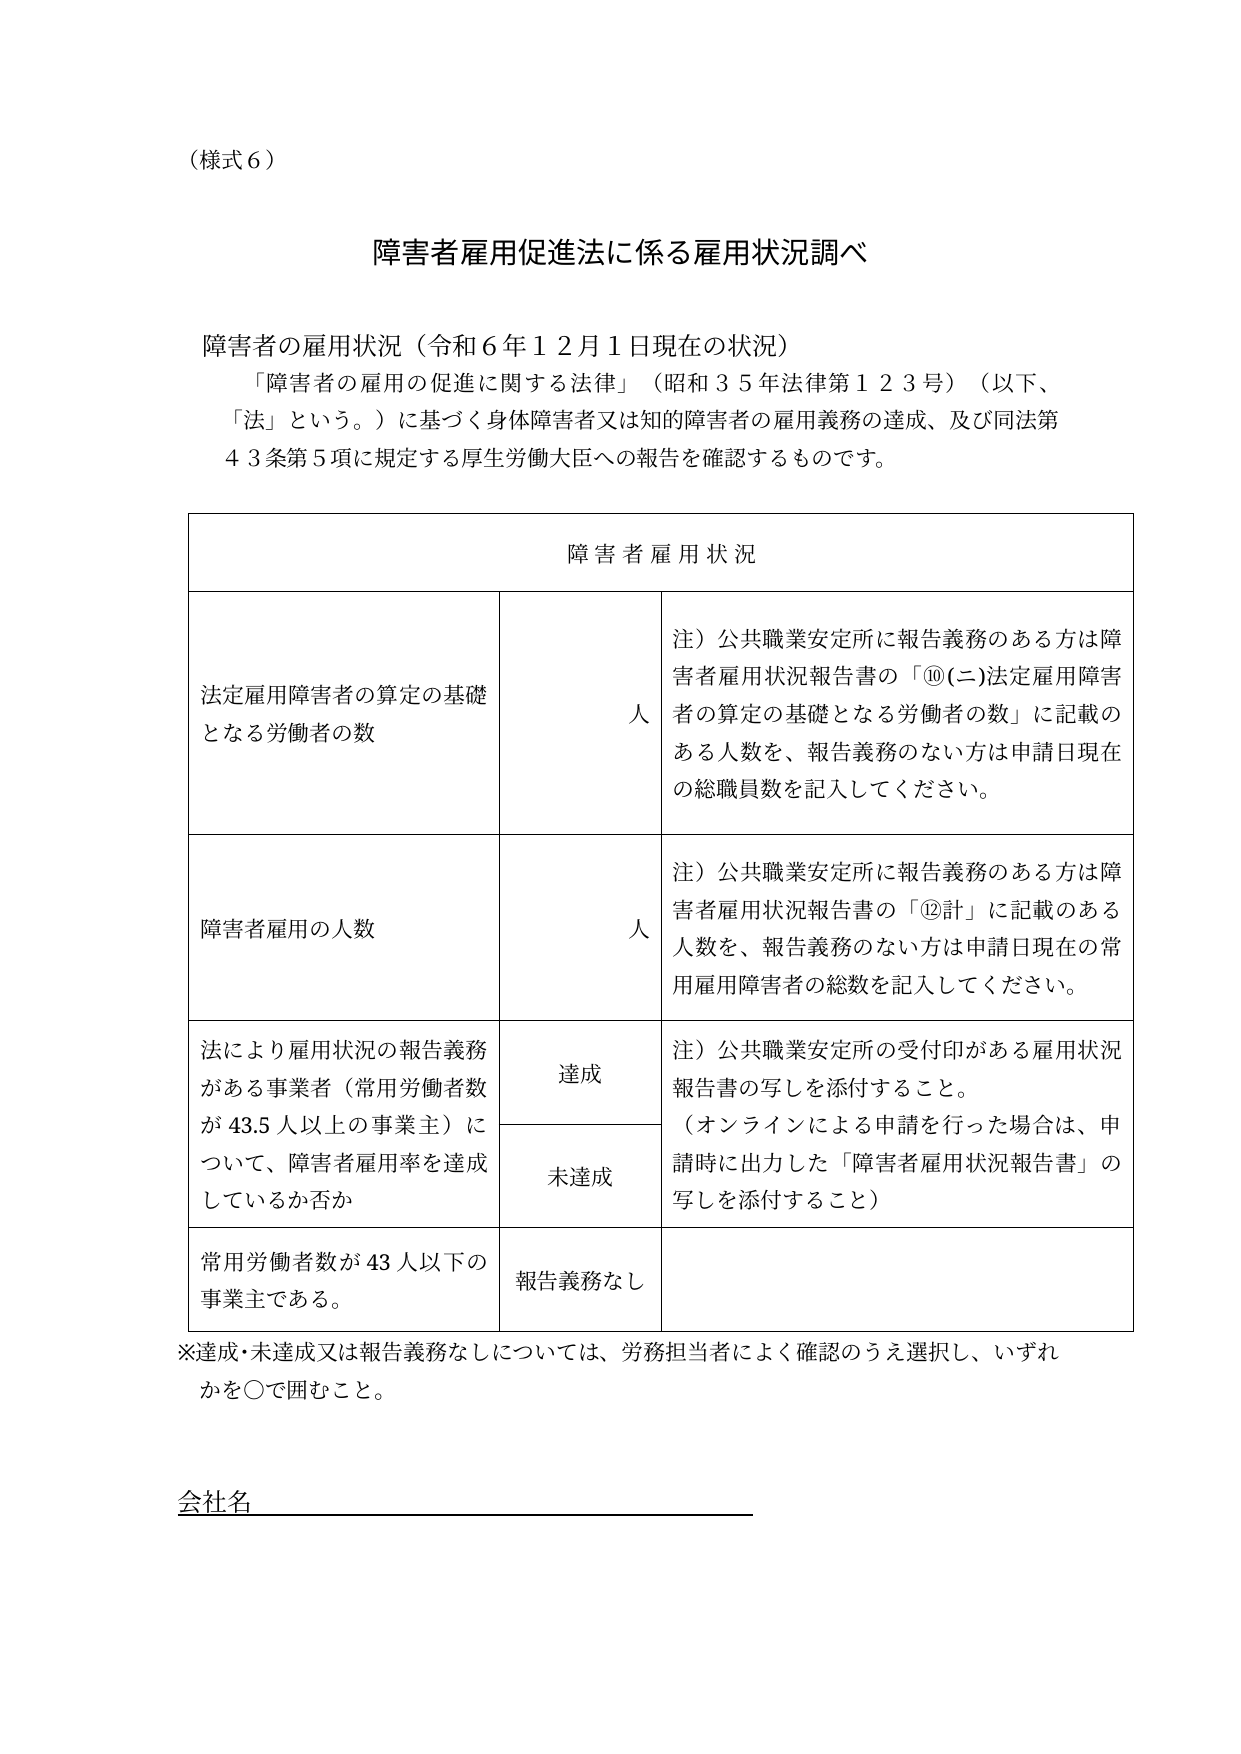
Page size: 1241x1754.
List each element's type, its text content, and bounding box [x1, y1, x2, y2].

text 障害者の雇用状況（令和６年１２月１日現在の状況） [177, 326, 1063, 363]
text （様式６） [177, 142, 976, 176]
text 会社名 [177, 1482, 1063, 1520]
table_cell 法定雇用障害者の算定の基礎となる労働者の数 [189, 592, 499, 834]
table_cell 常用労働者数が43人以下の事業主である。 [189, 1228, 499, 1331]
table_cell 障害者雇用の人数 [189, 835, 499, 1020]
table_cell [662, 1228, 1133, 1331]
table_cell 注）公共職業安定所の受付印がある雇用状況報告書の写しを添付すること。 （オンラインによる申請を行った場合は、申請時に出力した「障害者雇用状況報告書」の写しを添付すること） [662, 1021, 1133, 1227]
table_cell 法により雇用状況の報告義務がある事業者（常用労働者数が43.5人以上の事業主）について、障害者雇用率を達成しているか否か [189, 1021, 499, 1227]
table_cell 注）公共職業安定所に報告義務のある方は障害者雇用状況報告書の「⑫計」に記載のある人数を、報告義務のない方は申請日現在の常用雇用障害者の総数を記入してください。 [662, 835, 1133, 1020]
table_header 障害者雇用状況 [189, 514, 1133, 591]
text 障害者雇用促進法に係る雇用状況調べ [177, 213, 1063, 288]
table_cell 達成 [500, 1021, 661, 1124]
table_cell 注）公共職業安定所に報告義務のある方は障害者雇用状況報告書の「⑩(ニ)法定雇用障害者の算定の基礎となる労働者の数」に記載のある人数を、報告義務のない方は申請日現在の総職員数を記入してください。 [662, 592, 1133, 834]
table_cell 人 [500, 592, 661, 834]
text ※達成･未達成又は報告義務なしについては、労務担当者によく確認のうえ選択し、いずれかを○で囲むこと。 [177, 1332, 1063, 1407]
table_cell 未達成 [500, 1125, 661, 1227]
table_cell 人 [500, 835, 661, 1020]
text 「障害者の雇用の促進に関する法律」（昭和３５年法律第１２３号）（以下、「法」という。）に基づく身体障害者又は知的障害者の雇用義務の達成、及び同法第４３条第５項に規定する厚生労働大臣への報告を確認するものです。 [221, 363, 1063, 476]
table_cell 報告義務なし [500, 1228, 661, 1331]
